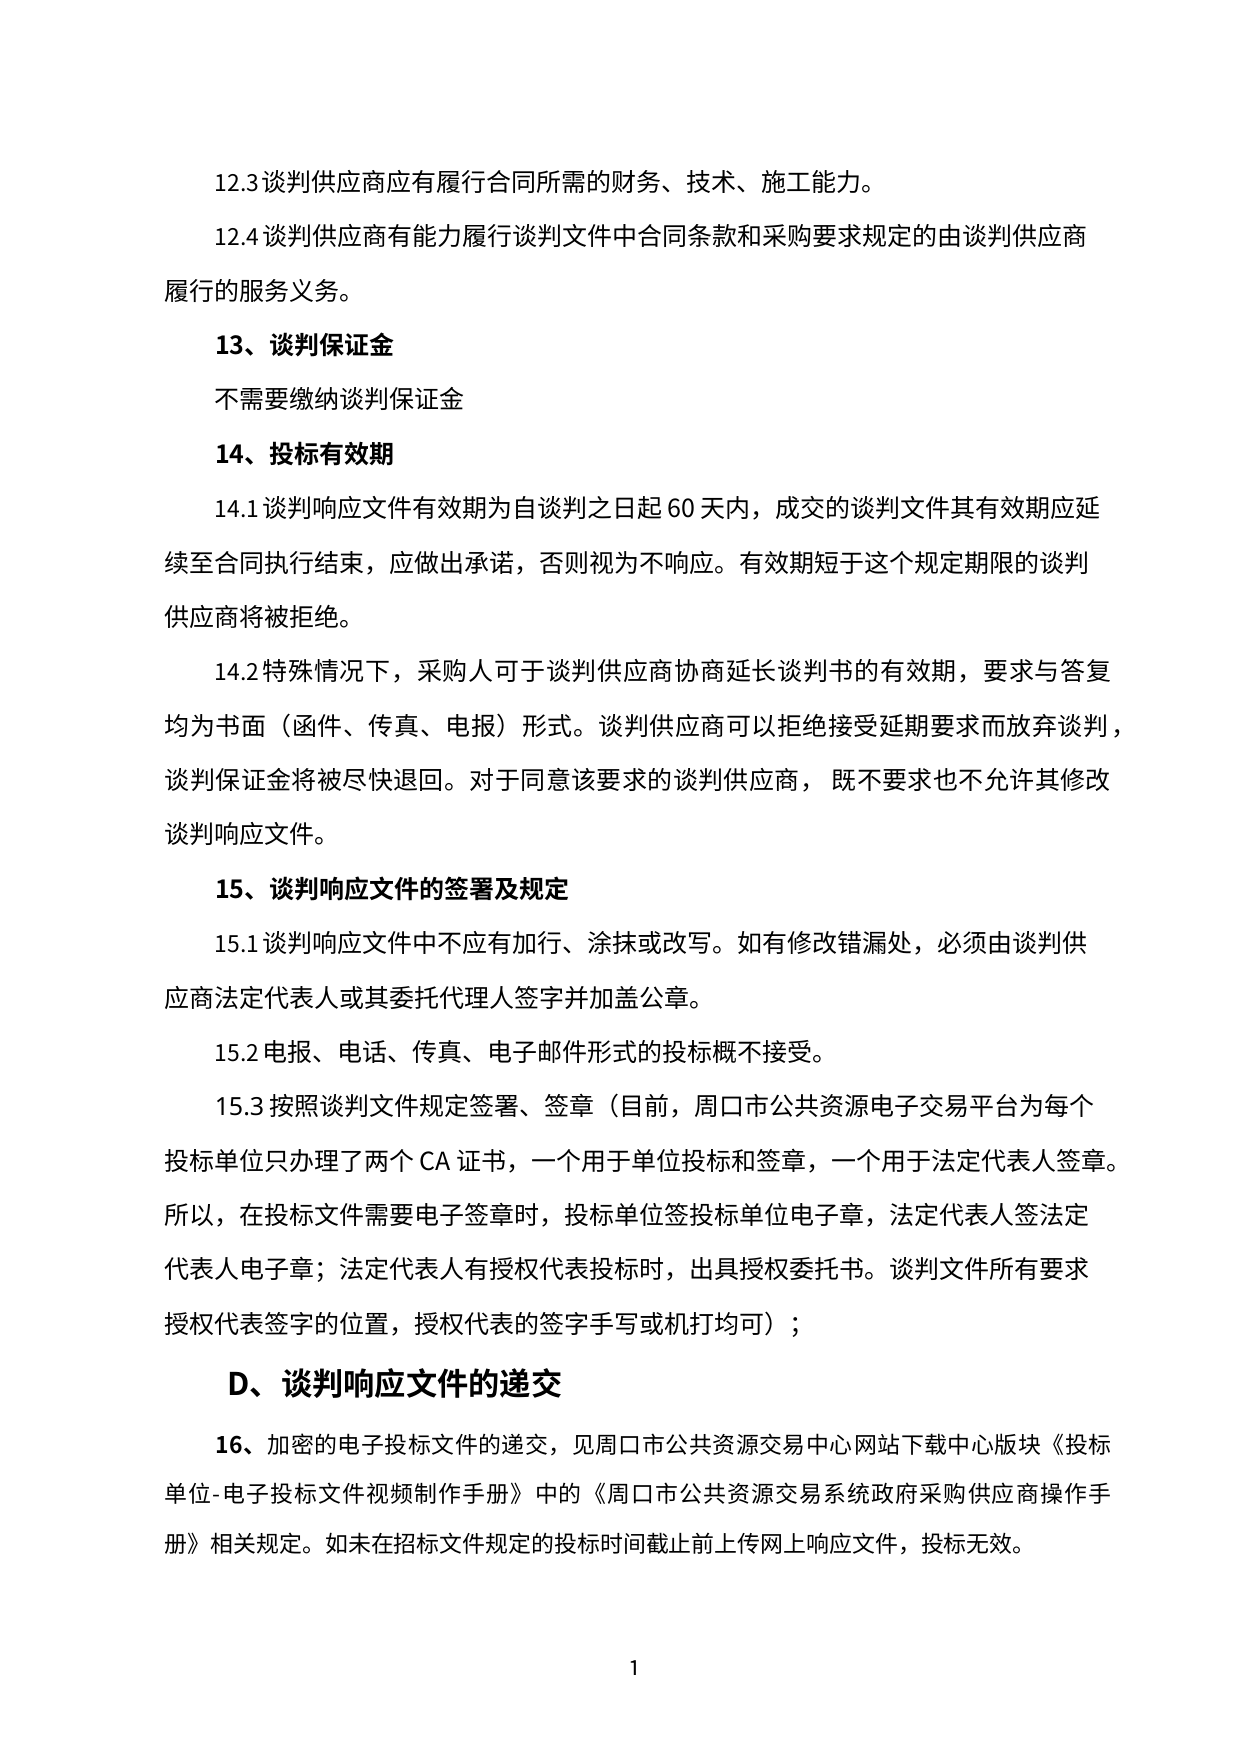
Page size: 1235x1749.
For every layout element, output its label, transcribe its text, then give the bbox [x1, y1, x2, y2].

subtitle D、谈判响应文件的递交 [164, 1359, 1111, 1404]
text 16、加密的电子投标文件的递交，见周口市公共资源交易中心网站下载中心版块《投标单位-电子投标文件视频制作手册》中的《周口市公共资源交易系统政府采购供应商操作手册》相关规定。如未在招标文件规定的投标时间截止前上传网上响应文件，投标无效。 [164, 1427, 1111, 1559]
list 谈判供应商应有履行合同所需的财务、技术、施工能力。 [164, 162, 1111, 199]
subtitle 不需要缴纳谈判保证金 [164, 380, 1111, 416]
list 电报、电话、传真、电子邮件形式的投标概不接受。 [164, 1032, 1111, 1069]
list 特殊情况下，采购人可于谈判供应商协商延长谈判书的有效期，要求与答复均为书面（函件、传真、电报）形式。谈判供应商可以拒绝接受延期要求而放弃谈判，谈判保证金将被尽快退回。对于同意该要求的谈判供应商， 既不要求也不允许其修改谈判响应文件。 [164, 652, 1111, 851]
text 15.3按照谈判文件规定签署、签章（目前，周口市公共资源电子交易平台为每个投标单位只办理了两个CA证书，一个用于单位投标和签章，一个用于法定代表人签章。所以，在投标文件需要电子签章时，投标单位签投标单位电子章，法定代表人签法定代表人电子章；法定代表人有授权代表投标时，出具授权委托书。谈判文件所有要求授权代表签字的位置，授权代表的签字手写或机打均可）； [164, 1087, 1111, 1341]
subtitle 15、谈判响应文件的签署及规定 [164, 869, 1111, 906]
list 谈判响应文件有效期为自谈判之日起60天内，成交的谈判文件其有效期应延续至合同执行结束，应做出承诺，否则视为不响应。有效期短于这个规定期限的谈判供应商将被拒绝。 [164, 489, 1111, 634]
subtitle 13、谈判保证金 [164, 326, 1111, 362]
subtitle 14、投标有效期 [164, 434, 1111, 471]
list 谈判供应商有能力履行谈判文件中合同条款和采购要求规定的由谈判供应商履行的服务义务。 [164, 217, 1111, 307]
list 谈判响应文件中不应有加行、涂抹或改写。如有修改错漏处，必须由谈判供应商法定代表人或其委托代理人签字并加盖公章。 [164, 924, 1111, 1014]
